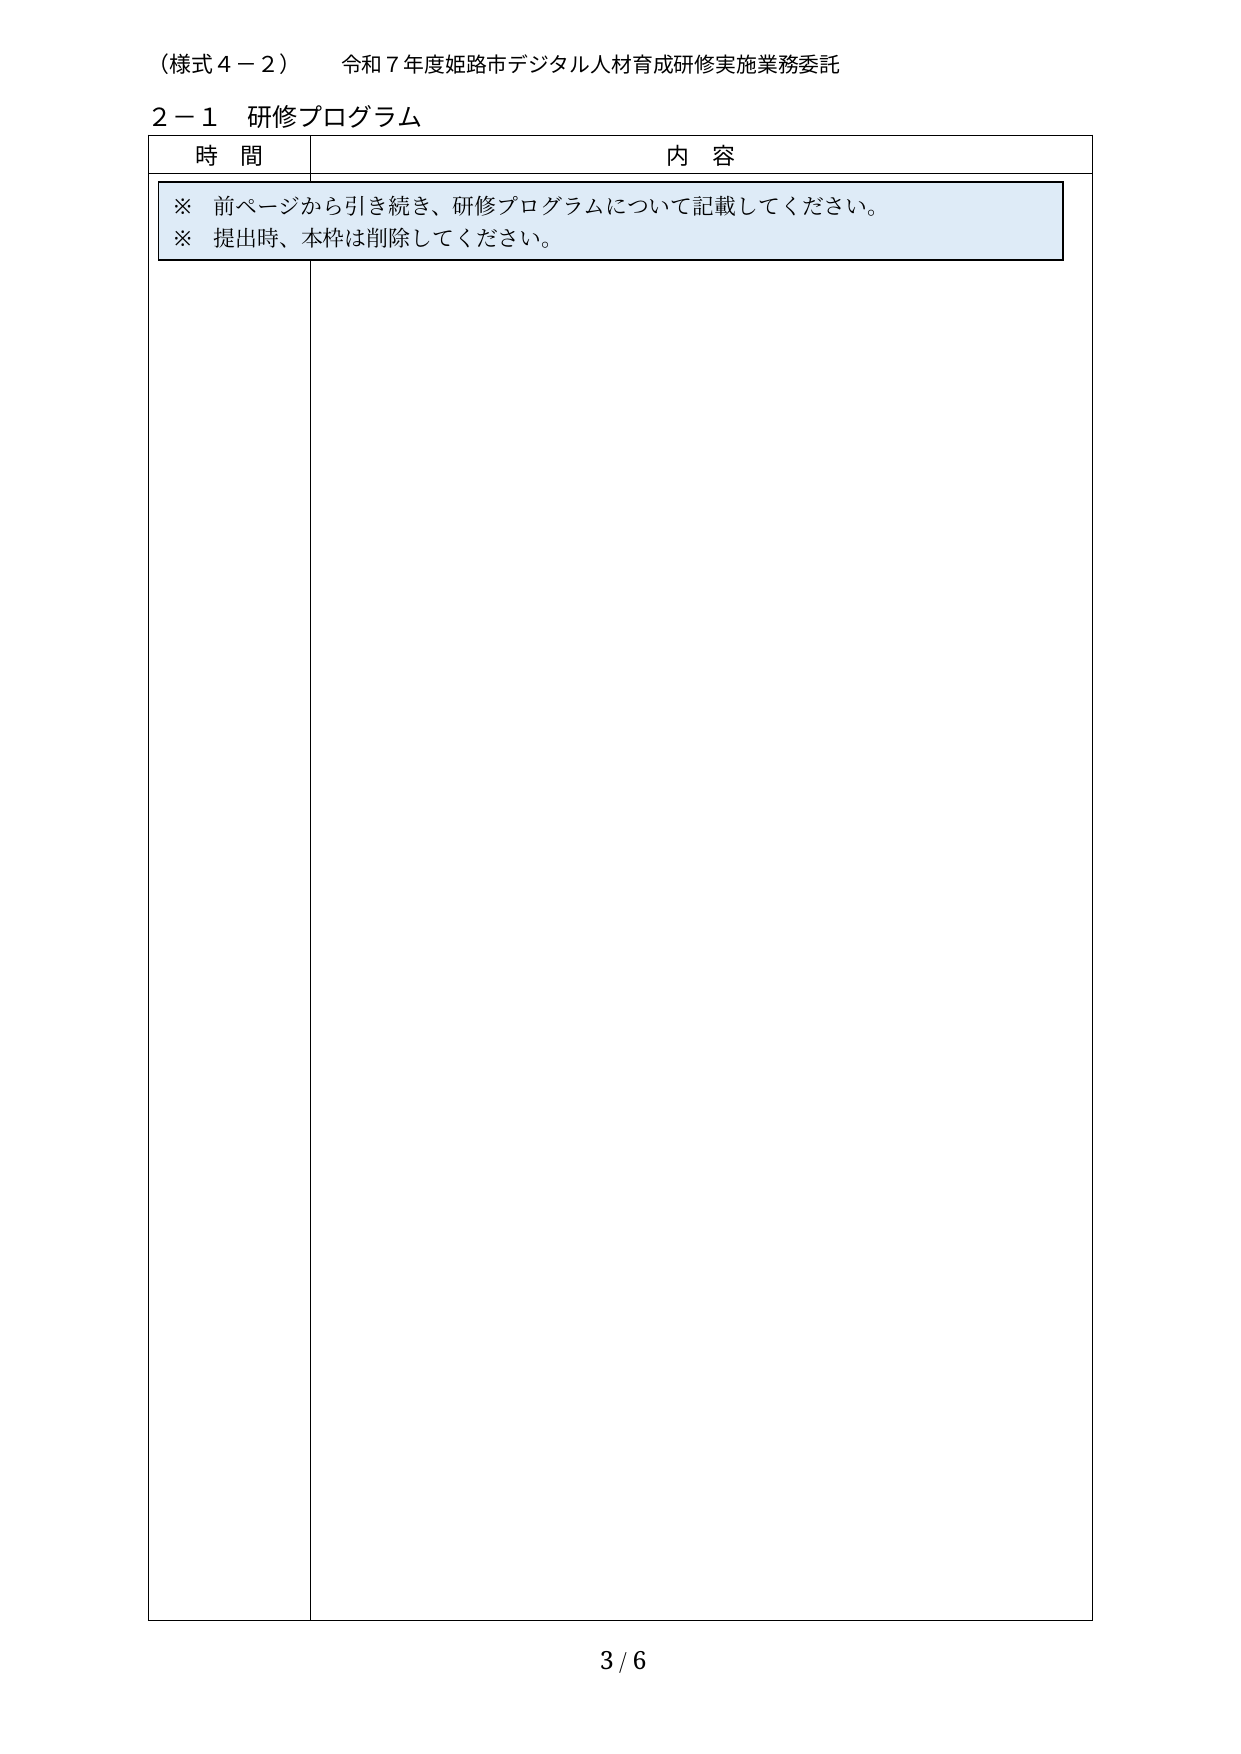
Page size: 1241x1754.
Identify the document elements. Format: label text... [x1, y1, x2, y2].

table_cell [149, 174, 310, 1620]
table_cell [311, 174, 1092, 1620]
table_header 内 容 [311, 136, 1092, 173]
table_header 時 間 [149, 136, 310, 173]
text ２－１ 研修プログラム [148, 97, 1092, 134]
